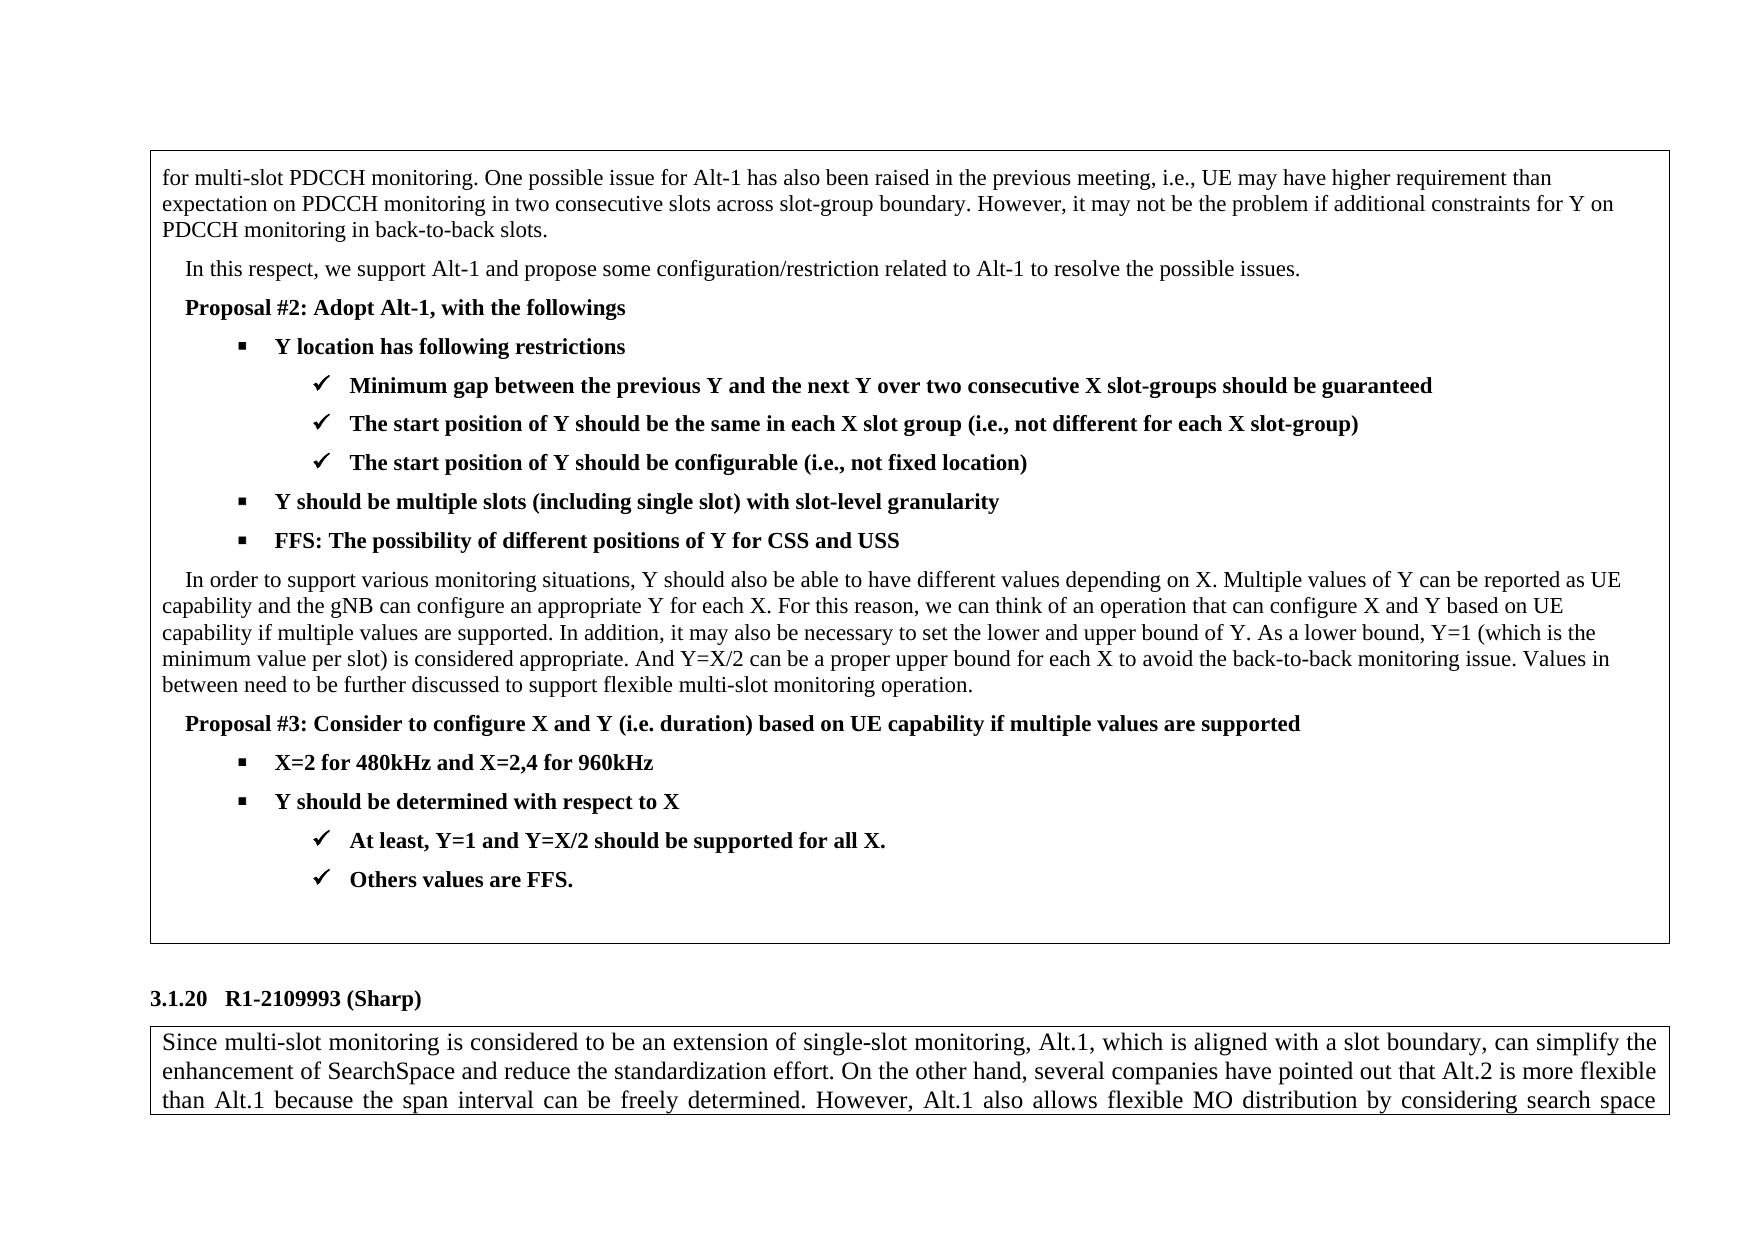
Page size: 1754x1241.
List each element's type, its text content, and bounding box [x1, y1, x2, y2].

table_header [151, 151, 1669, 943]
subtitle R1-2109993 (Sharp) [150, 985, 1604, 1012]
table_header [151, 1027, 1669, 1113]
